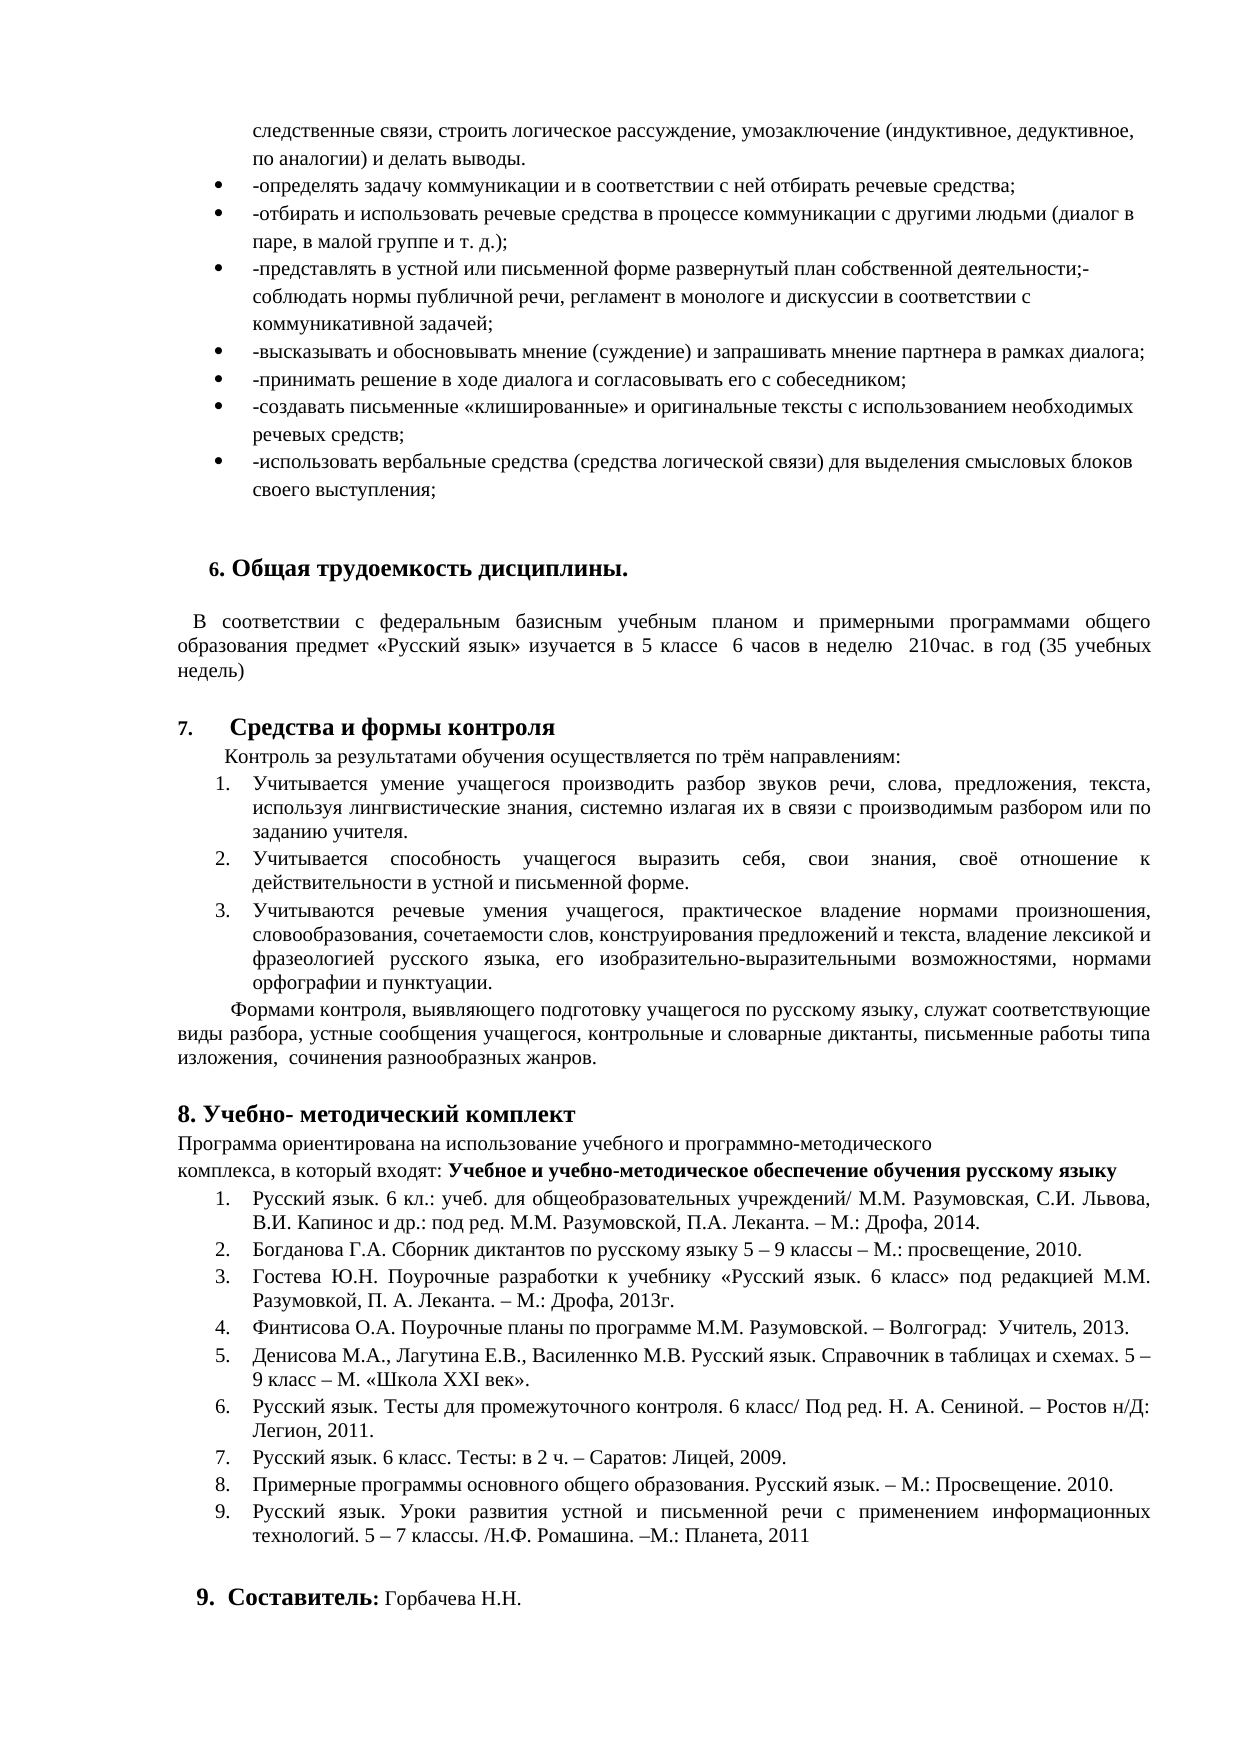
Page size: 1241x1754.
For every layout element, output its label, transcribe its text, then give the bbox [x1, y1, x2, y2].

list Русский язык. 6 класс. Тесты: в 2 ч. – Саратов: Лицей, 2009. [215, 1445, 1152, 1469]
list Денисова М.А., Лагутина Е.В., Василеннко М.В. Русский язык. Справочник в таблицах и схемах. 5 – 9 класс – М. «Школа XXI век». [215, 1342, 1152, 1391]
text Формами контроля, выявляющего подготовку учащегося по русскому языку, служат соответствующие виды разбора, устные сообщения учащегося, контрольные и словарные диктанты, письменные работы типа изложения, сочинения разнообразных жанров. [177, 997, 1152, 1069]
list Русский язык. 6 кл.: учеб. для общеобразовательных учреждений/ М.М. Разумовская, С.И. Львова, В.И. Капинос и др.: под ред. М.М. Разумовской, П.А. Леканта. – М.: Дрофа, 2014. [215, 1186, 1152, 1234]
list Гостева Ю.Н. Поурочные разработки к учебнику «Русский язык. 6 класс» под редакцией М.М. Разумовкой, П. А. Леканта. – М.: Дрофа, 2013г. [215, 1264, 1152, 1312]
text Программа ориентирована на использование учебного и программно-методического [177, 1131, 1152, 1155]
list Русский язык. Тесты для промежуточного контроля. 6 класс/ Под ред. Н. А. Сениной. – Ростов н/Д: Легион, 2011. [215, 1394, 1152, 1442]
list Русский язык. Уроки развития устной и письменной речи с применением информационных технологий. 5 – 7 классы. /Н.Ф. Ромашина. –М.: Планета, 2011 [215, 1499, 1152, 1547]
list -принимать решение в ходе диалога и согласовывать его с собеседником; [215, 367, 1152, 391]
list -определять задачу коммуникации и в соответствии с ней отбирать речевые средства; [215, 173, 1152, 197]
text 9. Составитель: Горбачева Н.Н. [177, 1582, 1152, 1611]
list Учитывается способность учащегося выразить себя, свои знания, своё отношение к действительности в устной и письменной форме. [215, 846, 1152, 894]
list Примерные программы основного общего образования. Русский язык. – М.: Просвещение. 2010. [215, 1472, 1152, 1496]
text 7. Средства и формы контроля [177, 712, 1152, 741]
text 8. Учебно- методический комплект [177, 1099, 1152, 1128]
list Учитываются речевые умения учащегося, практическое владение нормами произношения, словообразования, сочетаемости слов, конструирования предложений и текста, владение лексикой и фразеологией русского языка, его изобразительно-выразительными возможностями, нормами орфографии и пунктуации. [215, 897, 1152, 994]
text комплекса, в который входят: Учебное и учебно-методическое обеспечение обучения русскому языку [177, 1158, 1152, 1182]
list Учитывается умение учащегося производить разбор звуков речи, слова, предложения, текста, используя лингвистические знания, системно излагая их в связи с производимым разбором или по заданию учителя. [215, 771, 1152, 843]
list -использовать вербальные средства (средства логической связи) для выделения смысловых блоков своего выступления; [215, 449, 1152, 501]
list Богданова Г.А. Сборник диктантов по русскому языку 5 – 9 классы – М.: просвещение, 2010. [215, 1237, 1152, 1261]
text 6. Общая трудоемкость дисциплины. [177, 553, 1152, 581]
list -представлять в устной или письменной форме развернутый план собственной деятельности;-соблюдать нормы публичной речи, регламент в монологе и дискуссии в соответствии с коммуникативной задачей; [215, 256, 1152, 335]
list -создавать письменные «клишированные» и оригинальные тексты с использованием необходимых речевых средств; [215, 394, 1152, 446]
text В соответствии с федеральным базисным учебным планом и примерными программами общего образования предмет «Русский язык» изучается в 5 классе 6 часов в неделю 210час. в год (35 учебных недель) [177, 609, 1152, 682]
text Контроль за результатами обучения осуществляется по трём направлениям: [177, 744, 1152, 768]
list -высказывать и обосновывать мнение (суждение) и запрашивать мнение партнера в рамках диалога; [215, 339, 1152, 363]
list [215, 118, 1152, 170]
list -отбирать и использовать речевые средства в процессе коммуникации с другими людьми (диалог в паре, в малой группе и т. д.); [215, 201, 1152, 253]
list Финтисова О.А. Поурочные планы по программе М.М. Разумовской. – Волгоград: Учитель, 2013. [215, 1315, 1152, 1339]
